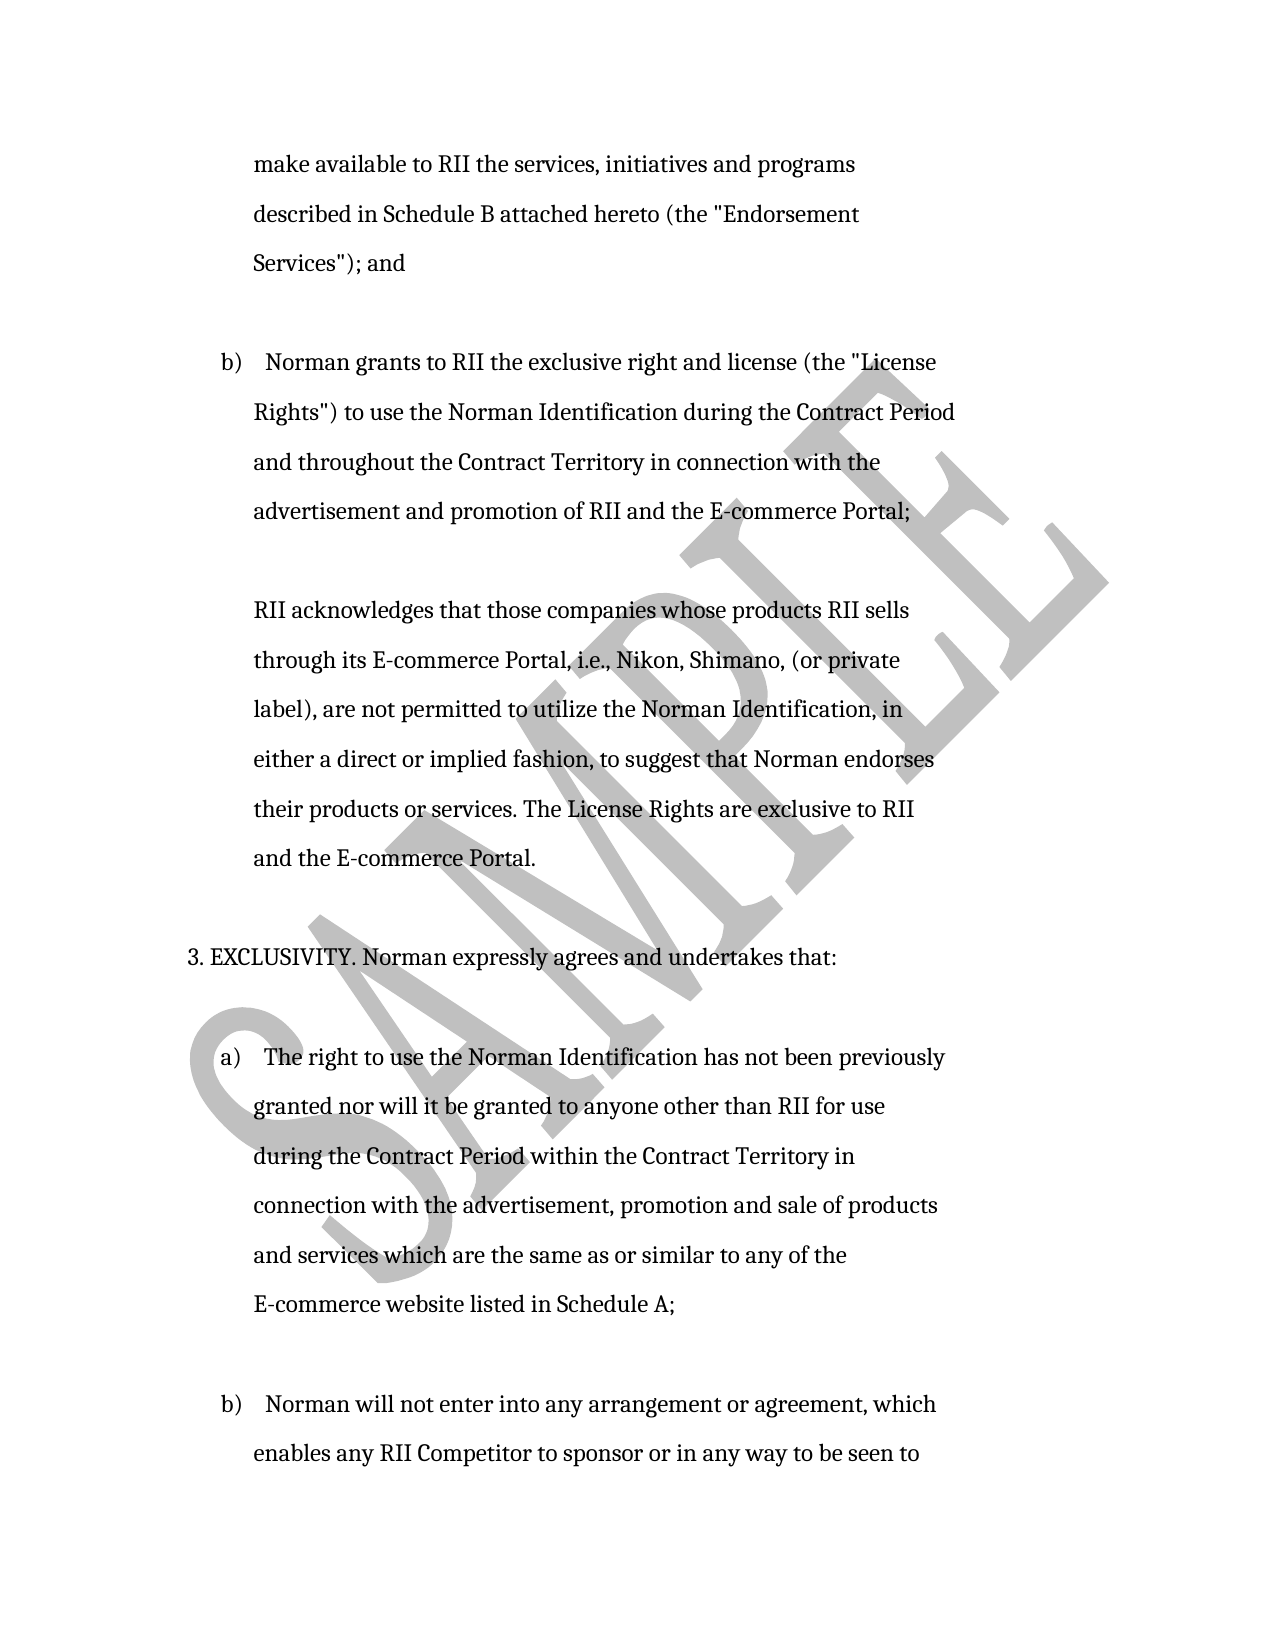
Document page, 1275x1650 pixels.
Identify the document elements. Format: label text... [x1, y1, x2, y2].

text either a direct or implied fashion, to suggest that Norman endorses [187, 745, 1087, 774]
text during the Contract Period within the Contract Territory in [187, 1142, 1087, 1170]
text a) The right to use the Norman Identification has not been previously [187, 1042, 1087, 1071]
text RII acknowledges that those companies whose products RII sells [187, 596, 1087, 625]
text and throughout the Contract Territory in connection with the [187, 447, 1087, 476]
text make available to RII the services, initiatives and programs [187, 150, 1087, 179]
text label), are not permitted to utilize the Norman Identification, in [187, 695, 1087, 724]
text Services"); and [187, 249, 1087, 278]
text their products or services. The License Rights are exclusive to RII [187, 794, 1087, 823]
text described in Schedule B attached hereto (the "Endorsement [187, 199, 1087, 228]
text E-commerce website listed in Schedule A; [187, 1290, 1087, 1319]
text and services which are the same as or similar to any of the [187, 1241, 1087, 1269]
text through its E-commerce Portal, i.e., Nikon, Shimano, (or private [187, 646, 1087, 674]
text b) Norman grants to RII the exclusive right and license (the "License [187, 348, 1087, 377]
text Rights") to use the Norman Identification during the Contract Period [187, 398, 1087, 427]
text 3. EXCLUSIVITY. Norman expressly agrees and undertakes that: [187, 943, 1087, 972]
text advertisement and promotion of RII and the E-commerce Portal; [187, 497, 1087, 526]
text enables any RII Competitor to sponsor or in any way to be seen to [187, 1439, 1087, 1468]
text b) Norman will not enter into any arrangement or agreement, which [187, 1389, 1087, 1418]
text granted nor will it be granted to anyone other than RII for use [187, 1092, 1087, 1121]
text connection with the advertisement, promotion and sale of products [187, 1191, 1087, 1220]
text and the E-commerce Portal. [187, 844, 1087, 873]
